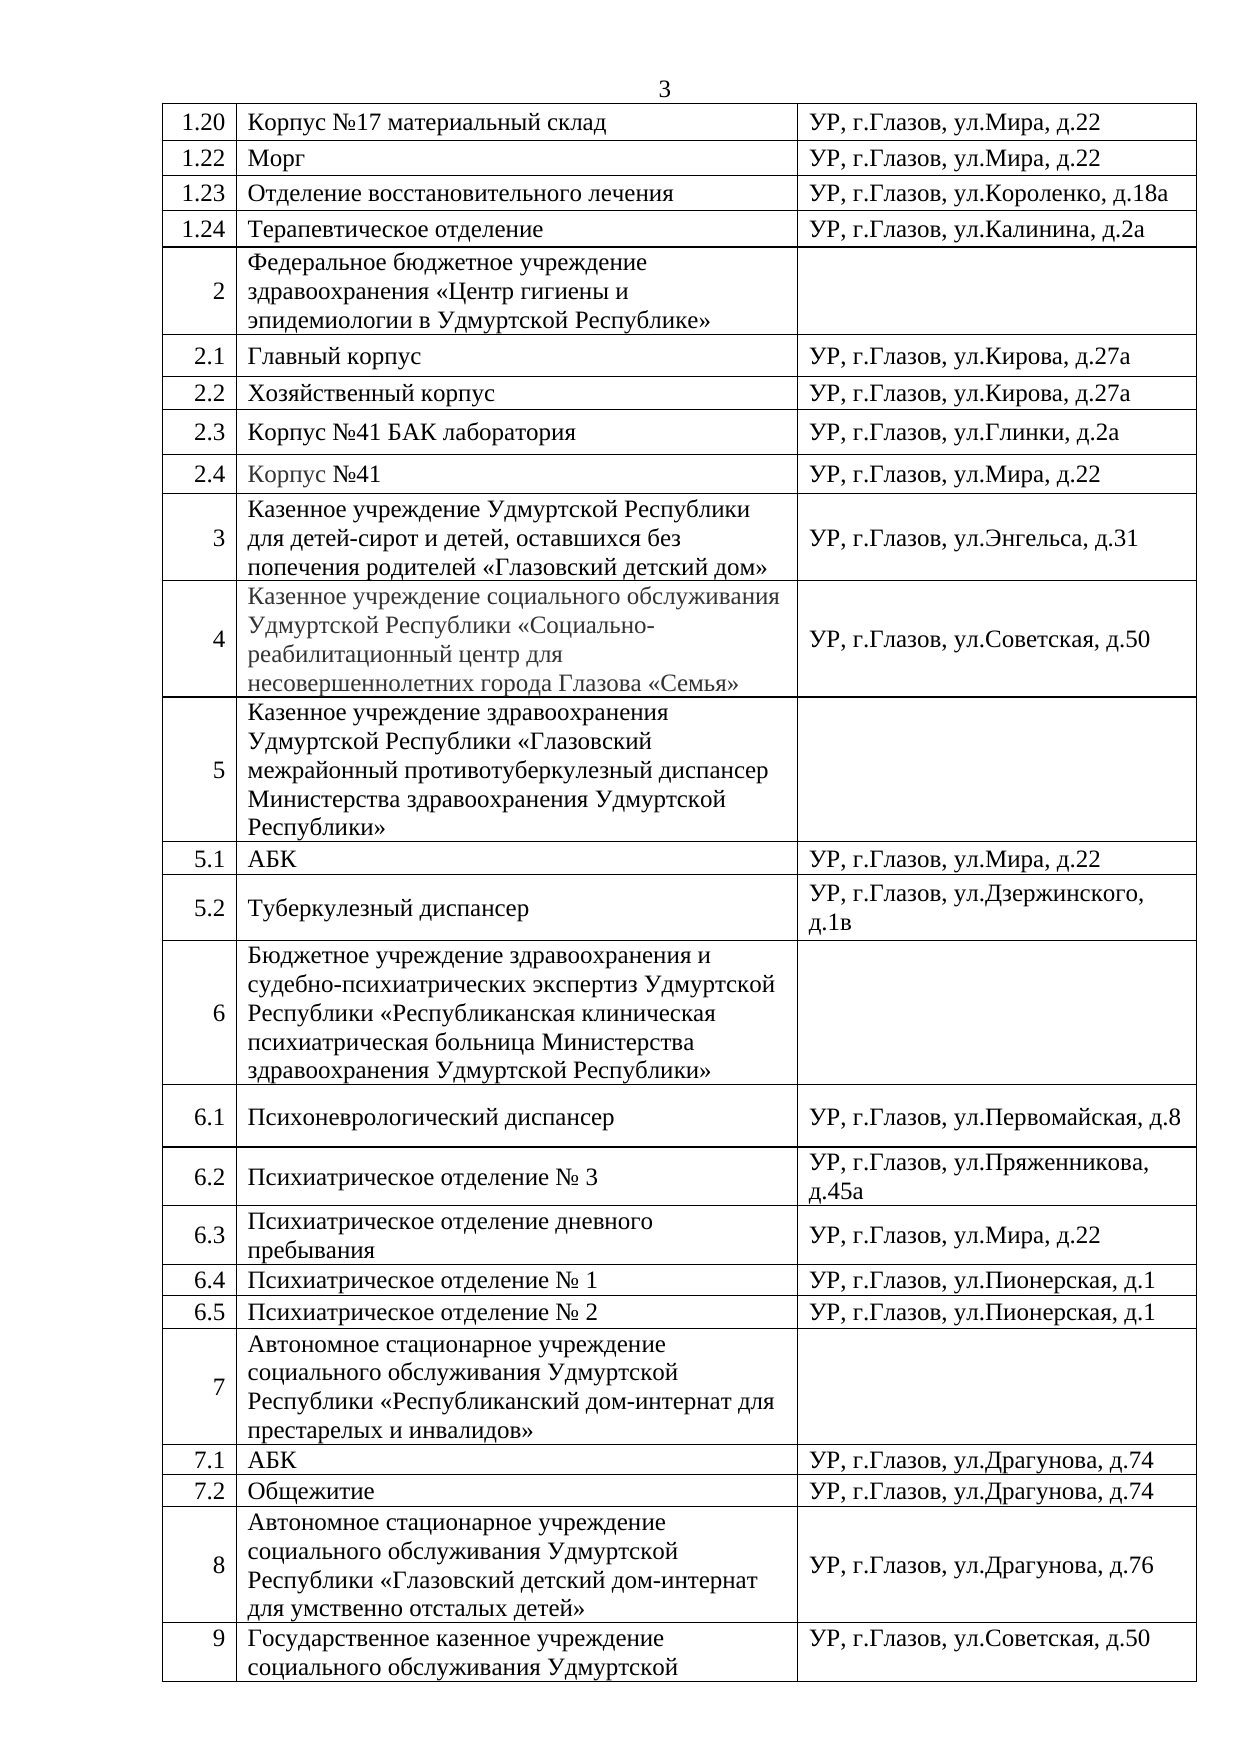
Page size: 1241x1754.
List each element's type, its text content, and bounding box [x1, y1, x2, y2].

table_cell УР, г.Глазов, ул.Драгунова, д.74 [798, 1445, 1196, 1473]
table_cell АБК [237, 1445, 797, 1473]
table_cell 7.1 [163, 1445, 236, 1473]
table_cell УР, г.Глазов, ул.Глинки, д.2а [798, 410, 1196, 454]
table_cell 7.2 [163, 1475, 236, 1506]
table_cell УР, г.Глазов, ул.Мира, д.22 [798, 455, 1196, 493]
table_cell УР, г.Глазов, ул.Мира, д.22 [798, 1206, 1196, 1263]
table_cell УР, г.Глазов, ул.Дзержинского, д.1в [798, 875, 1196, 939]
table_cell Терапевтическое отделение [237, 211, 797, 246]
table_cell Корпус №41 [237, 455, 797, 493]
table_cell УР, г.Глазов, ул.Калинина, д.2а [798, 211, 1196, 246]
table_cell Корпус №41 БАК лаборатория [237, 410, 797, 454]
table_cell Отделение восстановительного лечения [237, 176, 797, 210]
table_cell Бюджетное учреждение здравоохранения и судебно-психиатрических экспертиз Удмуртской Республики «Республиканская клиническая психиатрическая больница Министерства здравоохранения Удмуртской Республики» [237, 941, 797, 1084]
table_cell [798, 104, 1196, 140]
table_cell УР, г.Глазов, ул.Энгельса, д.31 [798, 494, 1196, 580]
table_cell Психиатрическое отделение дневного пребывания [237, 1206, 797, 1263]
table_cell УР, г.Глазов, ул.Первомайская, д.8 [798, 1085, 1196, 1146]
table_cell [798, 698, 1196, 841]
table_cell 1.23 [163, 176, 236, 210]
table_cell Хозяйственный корпус [237, 377, 797, 409]
table_cell [798, 1329, 1196, 1444]
table_cell УР, г.Глазов, ул.Драгунова, д.76 [798, 1507, 1196, 1622]
table_cell 9 [163, 1623, 236, 1681]
table_cell 1.22 [163, 141, 236, 174]
table_cell УР, г.Глазов, ул.Кирова, д.27а [798, 377, 1196, 409]
table_cell 6.2 [163, 1148, 236, 1205]
table_cell УР, г.Глазов, ул.Пряженникова, д.45а [798, 1148, 1196, 1205]
table_cell УР, г.Глазов, ул.Кирова, д.27а [798, 335, 1196, 376]
table_cell Корпус №17 материальный склад [237, 104, 797, 140]
table_cell 3 [163, 494, 236, 580]
table_cell Казенное учреждение Удмуртской Республики для детей-сирот и детей, оставшихся без попечения родителей «Глазовский детский дом» [237, 494, 797, 580]
table_cell УР, г.Глазов, ул.Советская, д.50 [798, 581, 1196, 696]
table_cell Морг [237, 141, 797, 174]
table_cell 1.24 [163, 211, 236, 246]
table_cell Главный корпус [237, 335, 797, 376]
table_cell 6.5 [163, 1296, 236, 1328]
table_cell 2 [163, 248, 236, 334]
table_cell Психиатрическое отделение № 2 [237, 1296, 797, 1328]
table_cell [798, 248, 1196, 334]
table_cell УР, г.Глазов, ул.Мира, д.22 [798, 842, 1196, 874]
table_cell 6.3 [163, 1206, 236, 1263]
table_cell Туберкулезный диспансер [237, 875, 797, 939]
table_cell Общежитие [237, 1475, 797, 1506]
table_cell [798, 141, 1196, 174]
table_cell АБК [237, 842, 797, 874]
table_cell 5.1 [163, 842, 236, 874]
table_cell 2.2 [163, 377, 236, 409]
table_cell 4 [163, 581, 236, 696]
table_cell 6.1 [163, 1085, 236, 1146]
table_cell 2.1 [163, 335, 236, 376]
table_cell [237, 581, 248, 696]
table_cell УР, г.Глазов, ул.Короленко, д.18а [798, 176, 1196, 210]
table_cell 8 [163, 1507, 236, 1622]
table_cell 1.20 [163, 104, 236, 140]
table_cell 5 [163, 698, 236, 841]
table_cell Автономное стационарное учреждение социального обслуживания Удмуртской Республики «Глазовский детский дом-интернат для умственно отсталых детей» [237, 1507, 797, 1622]
table_cell 6.4 [163, 1265, 236, 1295]
table_cell Психиатрическое отделение № 1 [237, 1265, 797, 1295]
table_cell Автономное стационарное учреждение социального обслуживания Удмуртской Республики «Республиканский дом-интернат для престарелых и инвалидов» [237, 1329, 797, 1444]
table_cell Психиатрическое отделение № 3 [237, 1148, 797, 1205]
table_cell [798, 941, 1196, 1084]
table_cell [798, 1623, 1196, 1681]
table_cell Психоневрологический диспансер [237, 1085, 797, 1146]
table_cell 7 [163, 1329, 236, 1444]
table_cell Казенное учреждение здравоохранения Удмуртской Республики «Глазовский межрайонный противотуберкулезный диспансер Министерства здравоохранения Удмуртской Республики» [237, 698, 797, 841]
table_cell УР, г.Глазов, ул.Драгунова, д.74 [798, 1475, 1196, 1506]
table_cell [237, 1623, 797, 1681]
table_cell 2.4 [163, 455, 236, 493]
table_cell Федеральное бюджетное учреждение здравоохранения «Центр гигиены и эпидемиологии в Удмуртской Республике» [237, 248, 797, 334]
table_cell 2.3 [163, 410, 236, 454]
table_cell УР, г.Глазов, ул.Пионерская, д.1 [798, 1265, 1196, 1295]
table_cell 6 [163, 941, 236, 1084]
table_cell УР, г.Глазов, ул.Пионерская, д.1 [798, 1296, 1196, 1328]
table_cell Казенное учреждение социального обслуживания Удмуртской Республики «Социально-реабилитационный центр для несовершеннолетних города Глазова «Семья» [563, 581, 797, 696]
table_cell 5.2 [163, 875, 236, 939]
